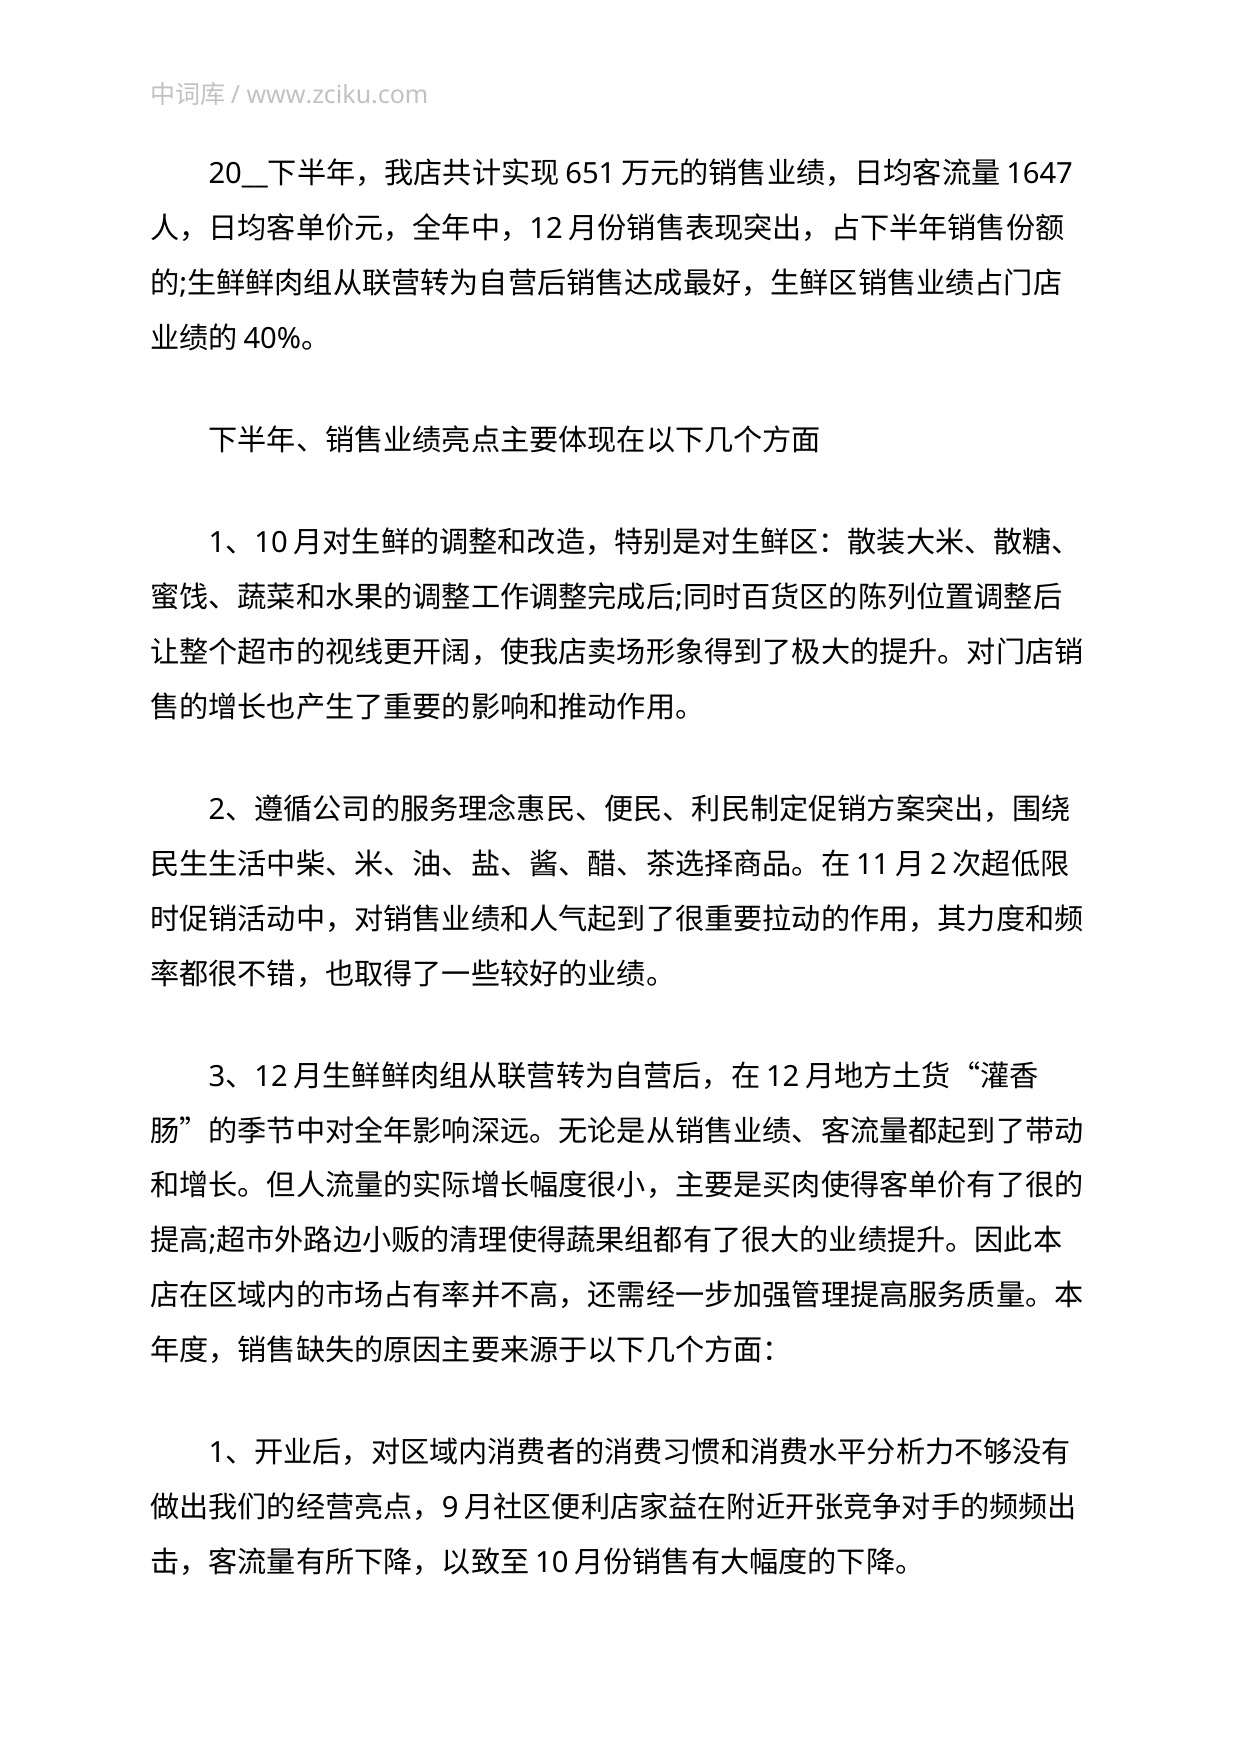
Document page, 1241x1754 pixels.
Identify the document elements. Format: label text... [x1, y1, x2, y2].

text 下半年、销售业绩亮点主要体现在以下几个方面 [150, 417, 1090, 459]
text 2、遵循公司的服务理念惠民、便民、利民制定促销方案突出，围绕民生生活中柴、米、油、盐、酱、醋、茶选择商品。在11月2次超低限时促销活动中，对销售业绩和人气起到了很重要拉动的作用，其力度和频率都很不错，也取得了一些较好的业绩。 [150, 785, 1090, 993]
text 3、12月生鲜鲜肉组从联营转为自营后，在12月地方土货“灌香肠”的季节中对全年影响深远。无论是从销售业绩、客流量都起到了带动和增长。但人流量的实际增长幅度很小，主要是买肉使得客单价有了很的提高;超市外路边小贩的清理使得蔬果组都有了很大的业绩提升。因此本店在区域内的市场占有率并不高，还需经一步加强管理提高服务质量。本年度，销售缺失的原因主要来源于以下几个方面： [150, 1052, 1090, 1369]
text 1、10月对生鲜的调整和改造，特别是对生鲜区：散装大米、散糖、蜜饯、蔬菜和水果的调整工作调整完成后;同时百货区的陈列位置调整后让整个超市的视线更开阔，使我店卖场形象得到了极大的提升。对门店销售的增长也产生了重要的影响和推动作用。 [150, 519, 1090, 726]
text 20__下半年，我店共计实现651万元的销售业绩，日均客流量1647人，日均客单价元，全年中，12月份销售表现突出，占下半年销售份额的;生鲜鲜肉组从联营转为自营后销售达成最好，生鲜区销售业绩占门店业绩的40%。 [150, 150, 1090, 357]
text 1、开业后，对区域内消费者的消费习惯和消费水平分析力不够没有做出我们的经营亮点，9月社区便利店家益在附近开张竞争对手的频频出击，客流量有所下降，以致至10月份销售有大幅度的下降。 [150, 1428, 1090, 1581]
